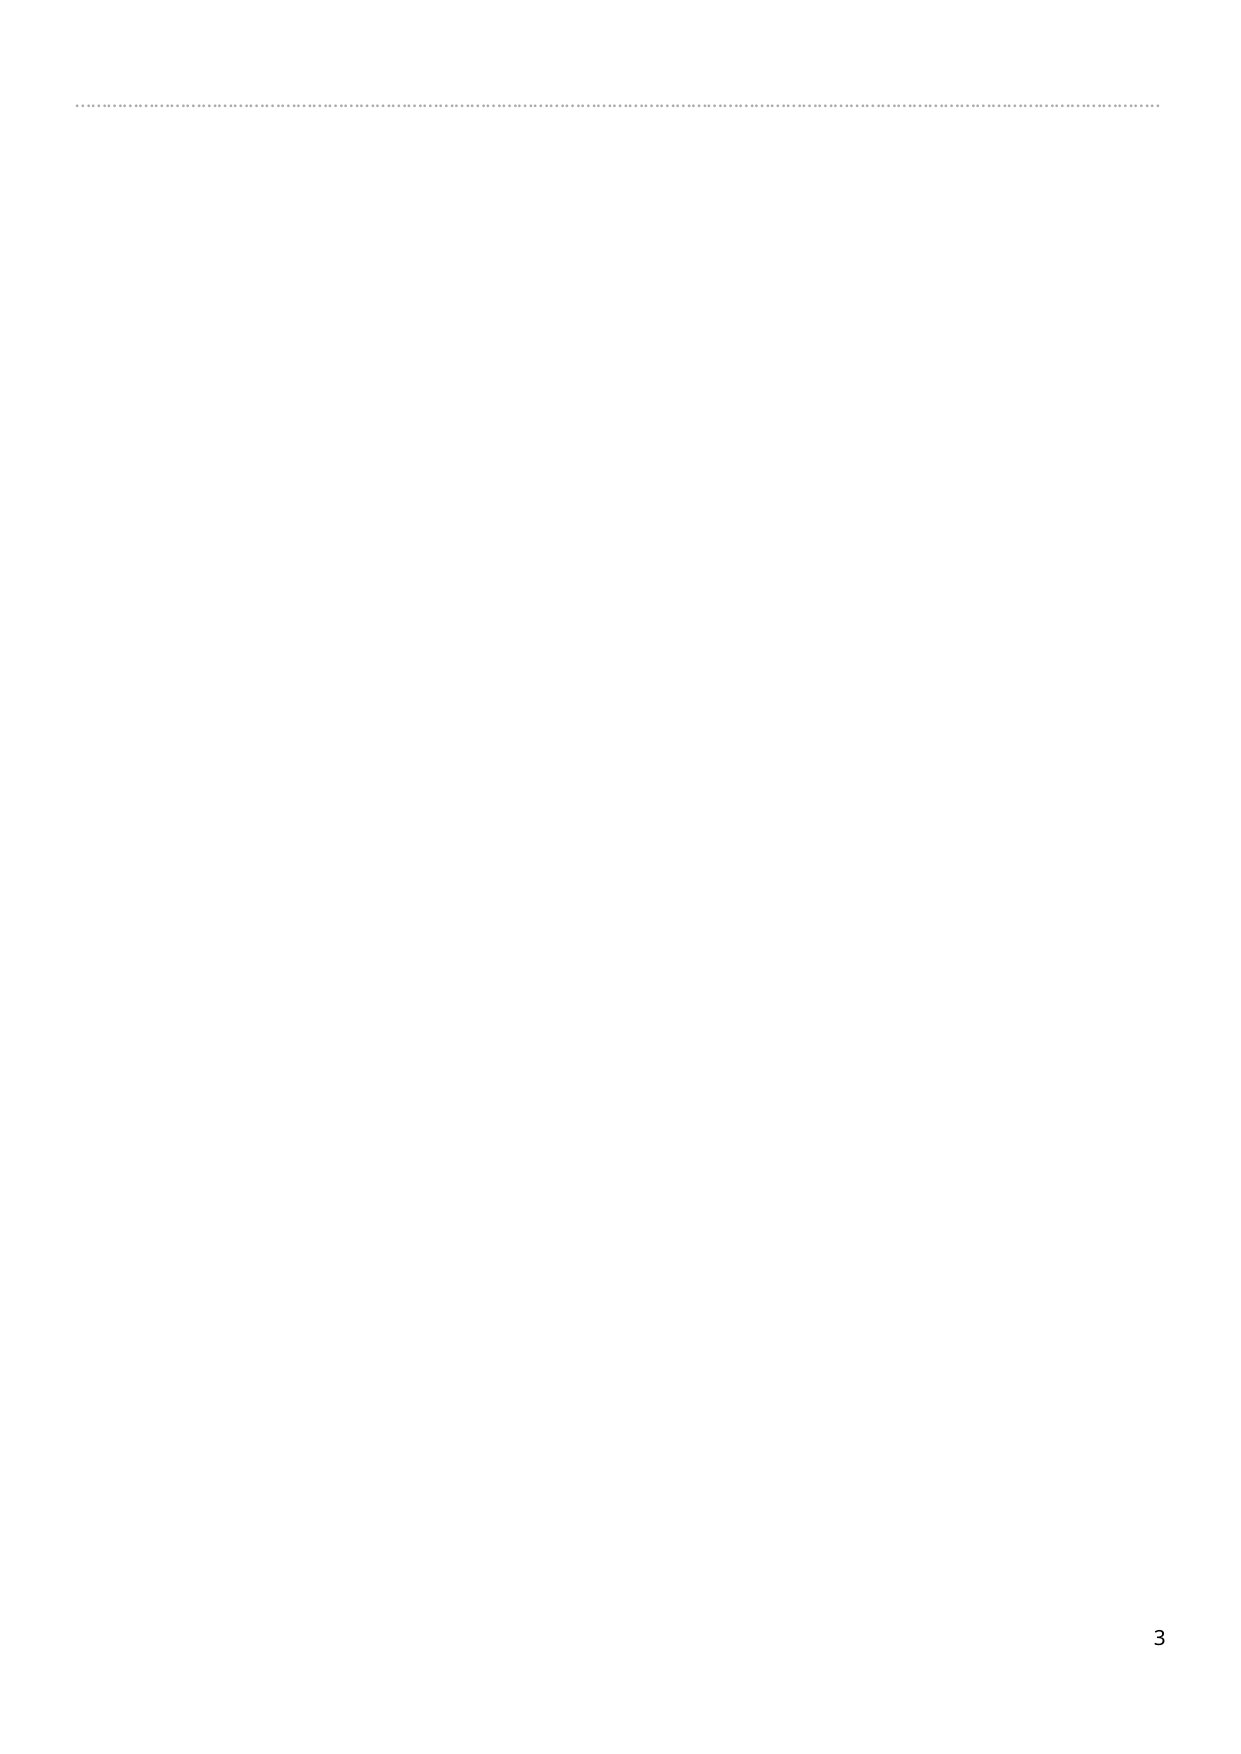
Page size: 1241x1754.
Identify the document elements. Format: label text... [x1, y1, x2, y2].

text …………………………………………………………………………………………………………………………………………………………………………………….. [75, 85, 1165, 113]
